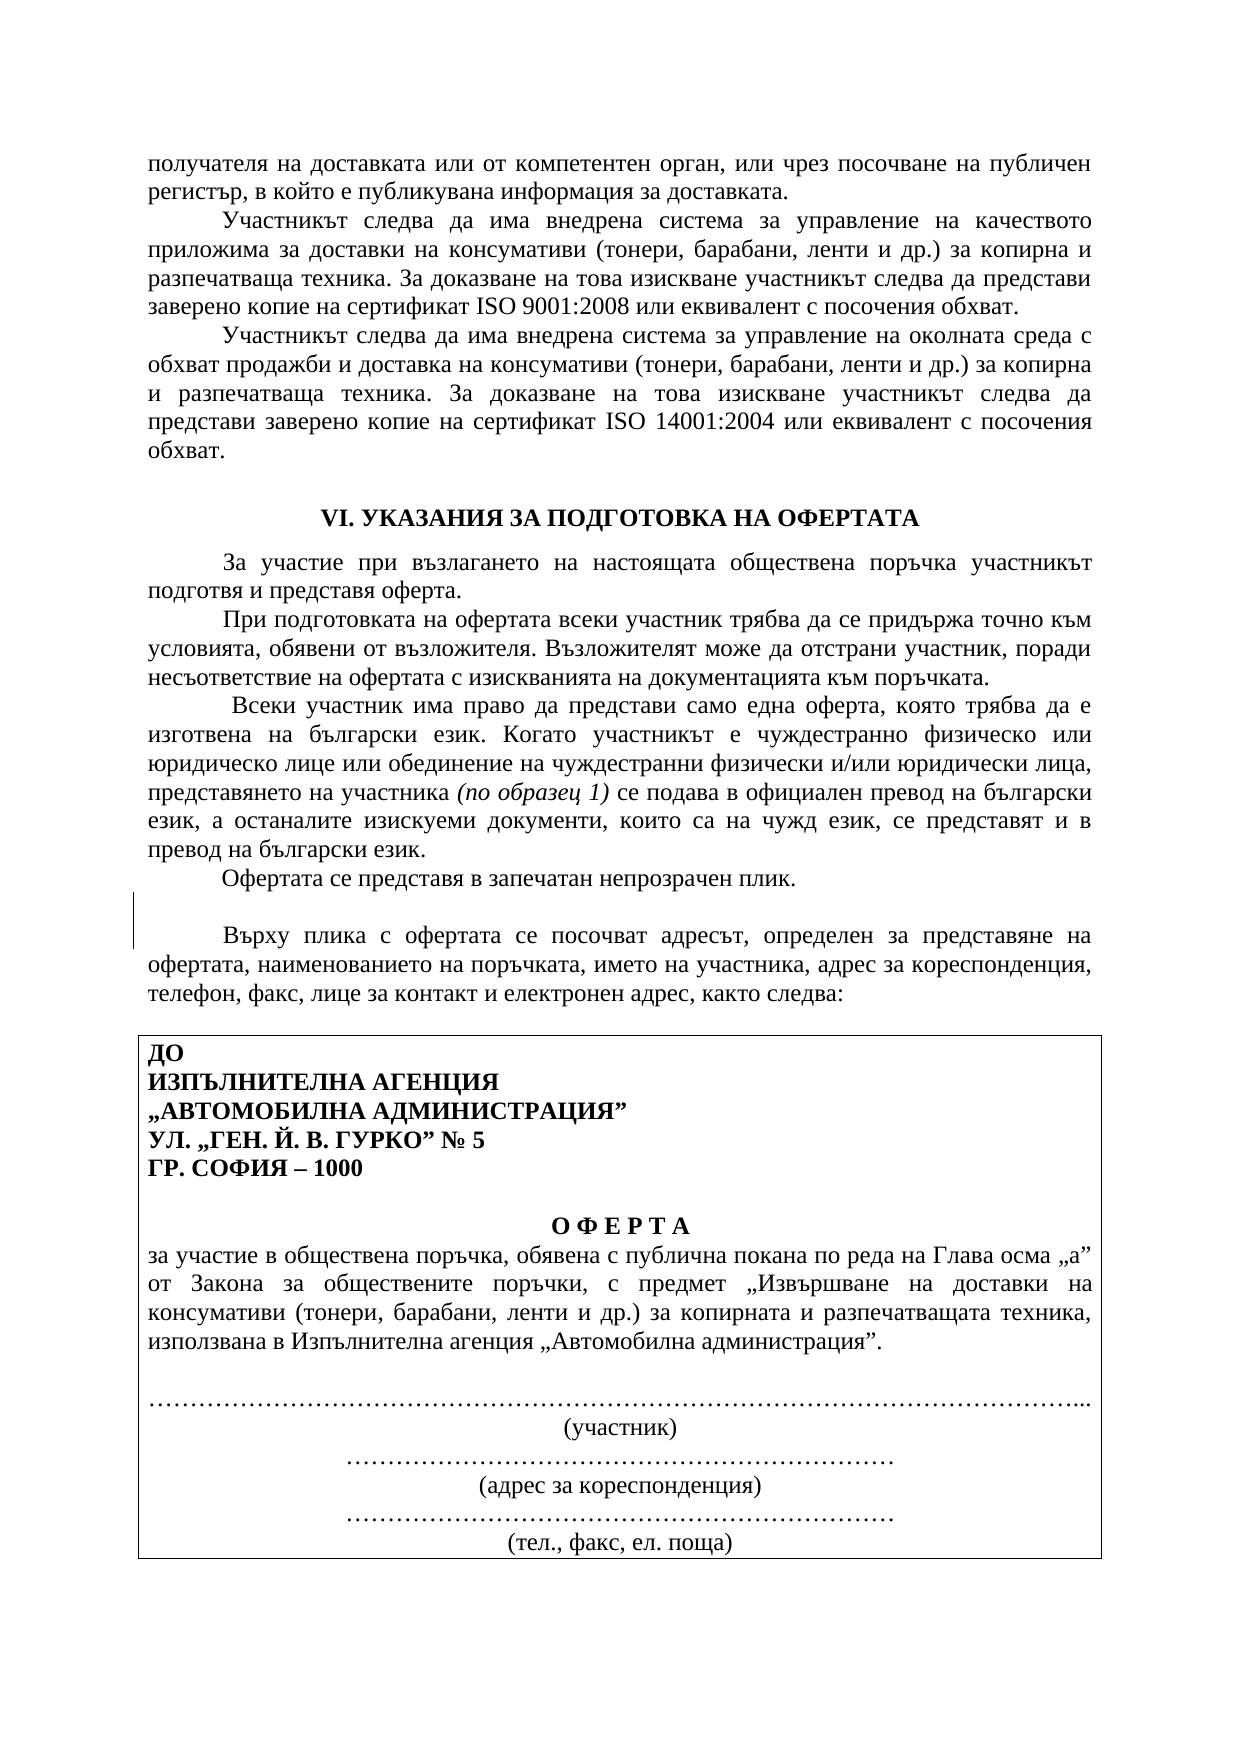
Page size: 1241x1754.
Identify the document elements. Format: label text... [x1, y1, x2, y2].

text (участник) [148, 1412, 1093, 1441]
text ………………………………………………………… [148, 1441, 1093, 1470]
text Всеки участник има право да представи само една оферта, която трябва да е изготвена на български език. Когато участникът е чуждестранно физическо или юридическо лице или обединение на чуждестранни физически и/или юридически лица, представянето на участника (по образец 1) се подава в официален превод на български език, а останалите изискуеми документи, които са на чужд език, се представят и в превод на български език. [148, 690, 1093, 863]
text О Ф Е Р Т А [148, 1211, 1093, 1240]
text При подготовката на офертата всеки участник трябва да се придържа точно към условията, обявени от възложителя. Възложителят може да отстрани участник, поради несъответствие на офертата с изискванията на документацията към поръчката. [148, 604, 1093, 690]
text Офертата се представя в запечатан непрозрачен плик. [148, 863, 1093, 892]
text (адрес за кореспонденция) [148, 1470, 1093, 1498]
text ГР. СОФИЯ – 1000 [148, 1153, 1093, 1182]
text ИЗПЪЛНИТЕЛНА АГЕНЦИЯ [148, 1067, 1093, 1096]
text ………………………………………………………… [148, 1498, 1093, 1524]
text ДО [139, 1036, 1101, 1067]
text УЛ. „ГЕН. Й. В. ГУРКО” № 5 [148, 1125, 1093, 1153]
text „АВТОМОБИЛНА АДМИНИСТРАЦИЯ” [148, 1096, 1093, 1125]
text Върху плика с офертата се посочват адресът, определен за представяне на офертата, наименованието на поръчката, името на участника, адрес за кореспонденция, телефон, факс, лице за контакт и електронен адрес, както следва: [148, 920, 1093, 1007]
text Участникът следва да има внедрена система за управление на качеството приложима за доставки на консумативи (тонери, барабани, ленти и др.) за копирна и разпечатваща техника. За доказване на това изискване участникът следва да представи заверено копие на сертификат ISO 9001:2008 или еквивалент с посочения обхват. [148, 205, 1093, 320]
text За участие при възлагането на настоящата обществена поръчка участникът подготвя и представя оферта. [148, 547, 1093, 604]
text (тел., факс, ел. поща) [139, 1524, 1101, 1558]
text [148, 148, 1093, 205]
text за участие в обществена поръчка, обявена с публична покана по реда на Глава осма „а” от Закона за обществените поръчки, с предмет „Извършване на доставки на консумативи (тонери, барабани, ленти и др.) за копирната и разпечатващата техника, използвана в Изпълнителна агенция „Автомобилна администрация”. [148, 1240, 1093, 1355]
text …………………………………………………………………………………………………... [148, 1383, 1093, 1412]
text VI. УКАЗАНИЯ ЗА ПОДГОТОВКА НА ОФЕРТАТА [148, 503, 1093, 532]
text Участникът следва да има внедрена система за управление на околната среда с обхват продажби и доставка на консумативи (тонери, барабани, ленти и др.) за копирна и разпечатваща техника. За доказване на това изискване участникът следва да представи заверено копие на сертификат ISO 14001:2004 или еквивалент с посочения обхват. [148, 320, 1093, 464]
